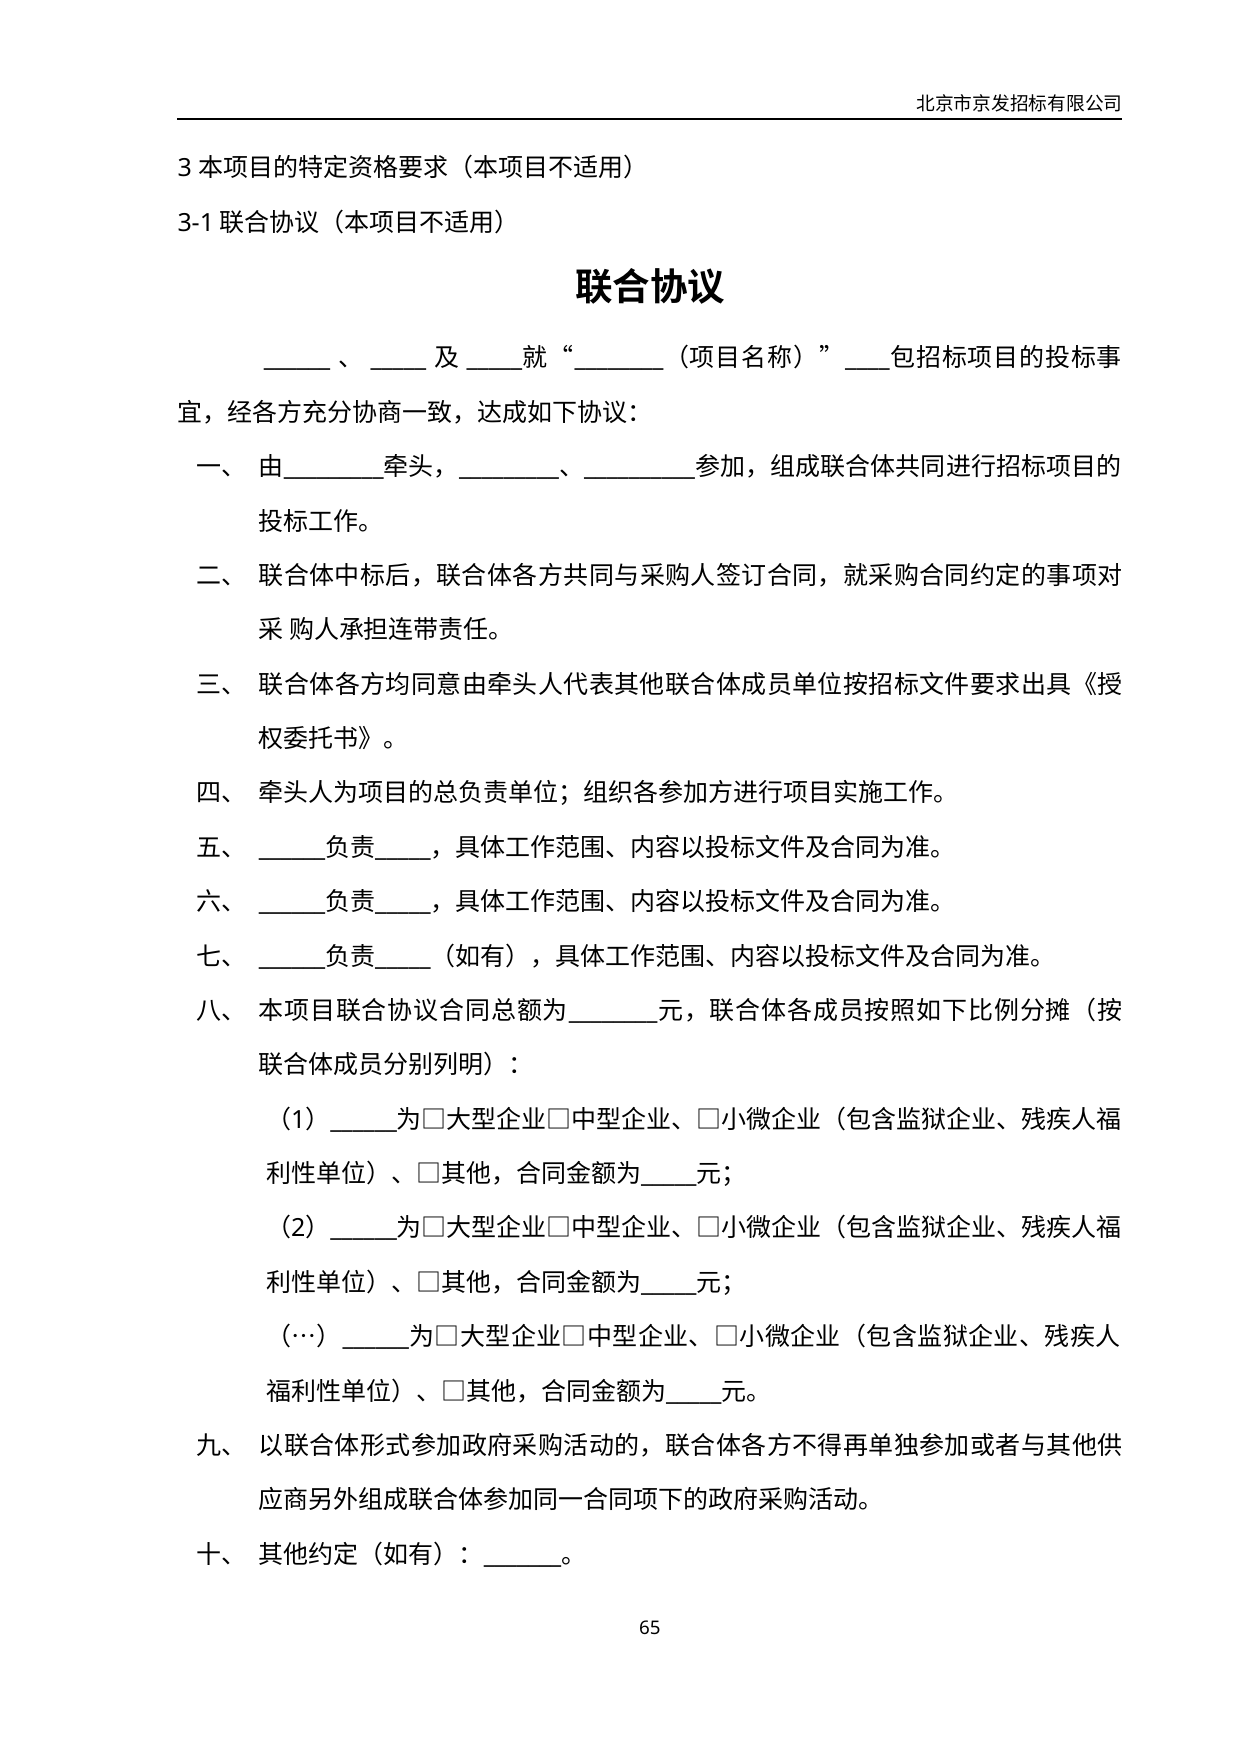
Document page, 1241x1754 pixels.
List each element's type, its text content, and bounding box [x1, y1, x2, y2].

list 牵头人为项目的总负责单位；组织各参加方进行项目实施工作。 [196, 773, 1122, 809]
list 其他约定（如有）：_______。 [196, 1534, 1122, 1570]
text 联合协议 [177, 256, 1122, 311]
text （…）______为□大型企业□中型企业、□小微企业（包含监狱企业、残疾人福利性单位）、□其他，合同金额为_____元。 [266, 1317, 1122, 1407]
text 3 本项目的特定资格要求（本项目不适用） [177, 148, 1122, 184]
list 联合体中标后，联合体各方共同与采购人签订合同，就采购合同约定的事项对采 购人承担连带责任。 [196, 555, 1122, 646]
text （2）______为□大型企业□中型企业、□小微企业（包含监狱企业、残疾人福利性单位）、□其他，合同金额为_____元； [266, 1208, 1122, 1298]
list 联合体各方均同意由牵头人代表其他联合体成员单位按招标文件要求出具《授权委托书》。 [196, 664, 1122, 755]
list ______负责_____，具体工作范围、内容以投标文件及合同为准。 [196, 882, 1122, 918]
list ______负责_____（如有），具体工作范围、内容以投标文件及合同为准。 [196, 936, 1122, 972]
list 以联合体形式参加政府采购活动的，联合体各方不得再单独参加或者与其他供应商另外组成联合体参加同一合同项下的政府采购活动。 [196, 1425, 1122, 1516]
list 本项目联合协议合同总额为________元，联合体各成员按照如下比例分摊（按联合体成员分别列明）： [196, 990, 1122, 1081]
list 由_________牵头，_________、__________参加，组成联合体共同进行招标项目的投标工作。 [196, 447, 1122, 537]
text ______ 、 _____ 及 _____就“________（项目名称）”____包招标项目的投标事宜，经各方充分协商一致，达成如下协议： [177, 338, 1122, 428]
text 3-1联合协议（本项目不适用） [177, 202, 1122, 238]
text （1）______为□大型企业□中型企业、□小微企业（包含监狱企业、残疾人福利性单位）、□其他，合同金额为_____元； [266, 1099, 1122, 1190]
list ______负责_____，具体工作范围、内容以投标文件及合同为准。 [196, 827, 1122, 863]
